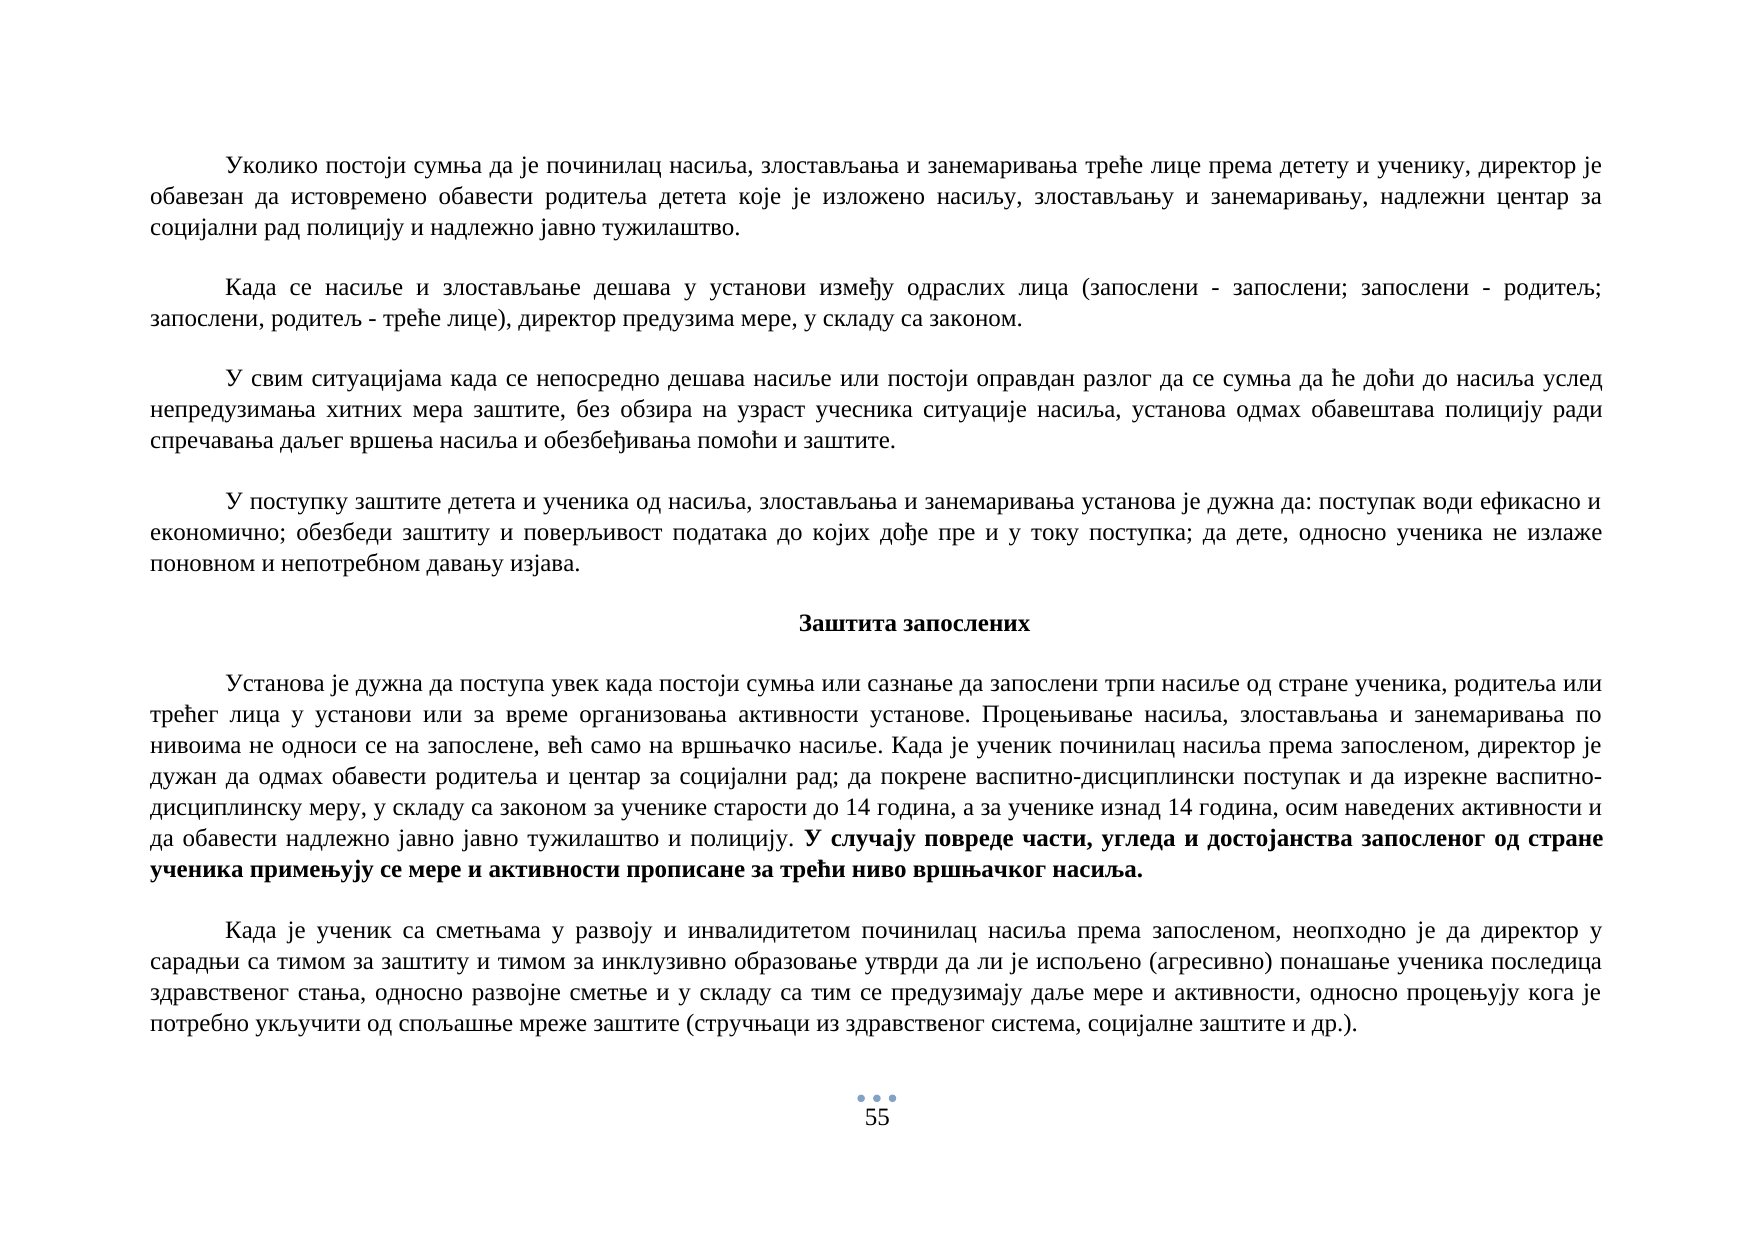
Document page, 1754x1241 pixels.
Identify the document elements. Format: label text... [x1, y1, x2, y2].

text Заштита запослених [150, 608, 1604, 637]
text У свим ситуацијама када се непосредно дешава насиље или постоји оправдан разлог да се сумња да ће доћи до насиља услед непредузимања хитних мера заштите, без обзира на узраст учесника ситуације насиља, установа одмах обавештава полицију ради спречавања даљег вршења насиља и обезбеђивања помоћи и заштите. [150, 363, 1604, 454]
text Када се насиље и злостављање дешава у установи између одраслих лица (запослени - запослени; запослени - родитељ; запослени, родитељ - треће лице), директор предузима мере, у складу са законом. [150, 272, 1604, 332]
text Установа је дужна да поступа увек када постоји сумња или сазнање да запослени трпи насиље од стране ученика, родитеља или трећег лица у установи или за време организовања активности установе. Процењивање насиља, злостављања и занемаривања по нивоима не односи се на запослене, већ само на вршњачко насиље. Када је ученик починилац насиља према запосленом, директор је дужан да одмах обавести родитеља и центар за социјални рад; да покрене васпитно-дисциплински поступак и да изрекне васпитно-дисциплинску меру, у складу са законом за ученике старости до 14 година, а за ученике изнад 14 година, осим наведених активности и да обавести надлежно јавно јавно тужилаштво и полицију. У случају повреде части, угледа и достојанства запосленог од стране ученика примењују се мере и активности прописане за трећи ниво вршњачког насиља. [150, 668, 1604, 883]
text Уколико постоји сумња да је починилац насиља, злостављања и занемаривања треће лице према детету и ученику, директор је обавезан да истовремено обавести родитеља детета које је изложено насиљу, злостављању и занемаривању, надлежни центар за социјални рад полицију и надлежно јавно тужилаштво. [150, 150, 1604, 241]
text Када је ученик са сметњама у развоју и инвалидитетом починилац насиља према запосленом, неопходно је да директор у сарадњи са тимом за заштиту и тимом за инклузивно образовање утврди да ли је испољено (агресивно) понашање ученика последица здравственог стања, односно развојне сметње и у складу са тим се предузимају даље мере и активности, односно процењују кога је потребно укључити од спољашње мреже заштите (стручњаци из здравственог система, социјалне заштите и др.). [150, 915, 1604, 1037]
text У поступку заштите детета и ученика од насиља, злостављања и занемаривања установа је дужна да: поступак води ефикасно и економично; обезбеди заштиту и поверљивост података до којих дође пре и у току поступка; да дете, односно ученика не излаже поновном и непотребном давању изјава. [150, 486, 1604, 577]
